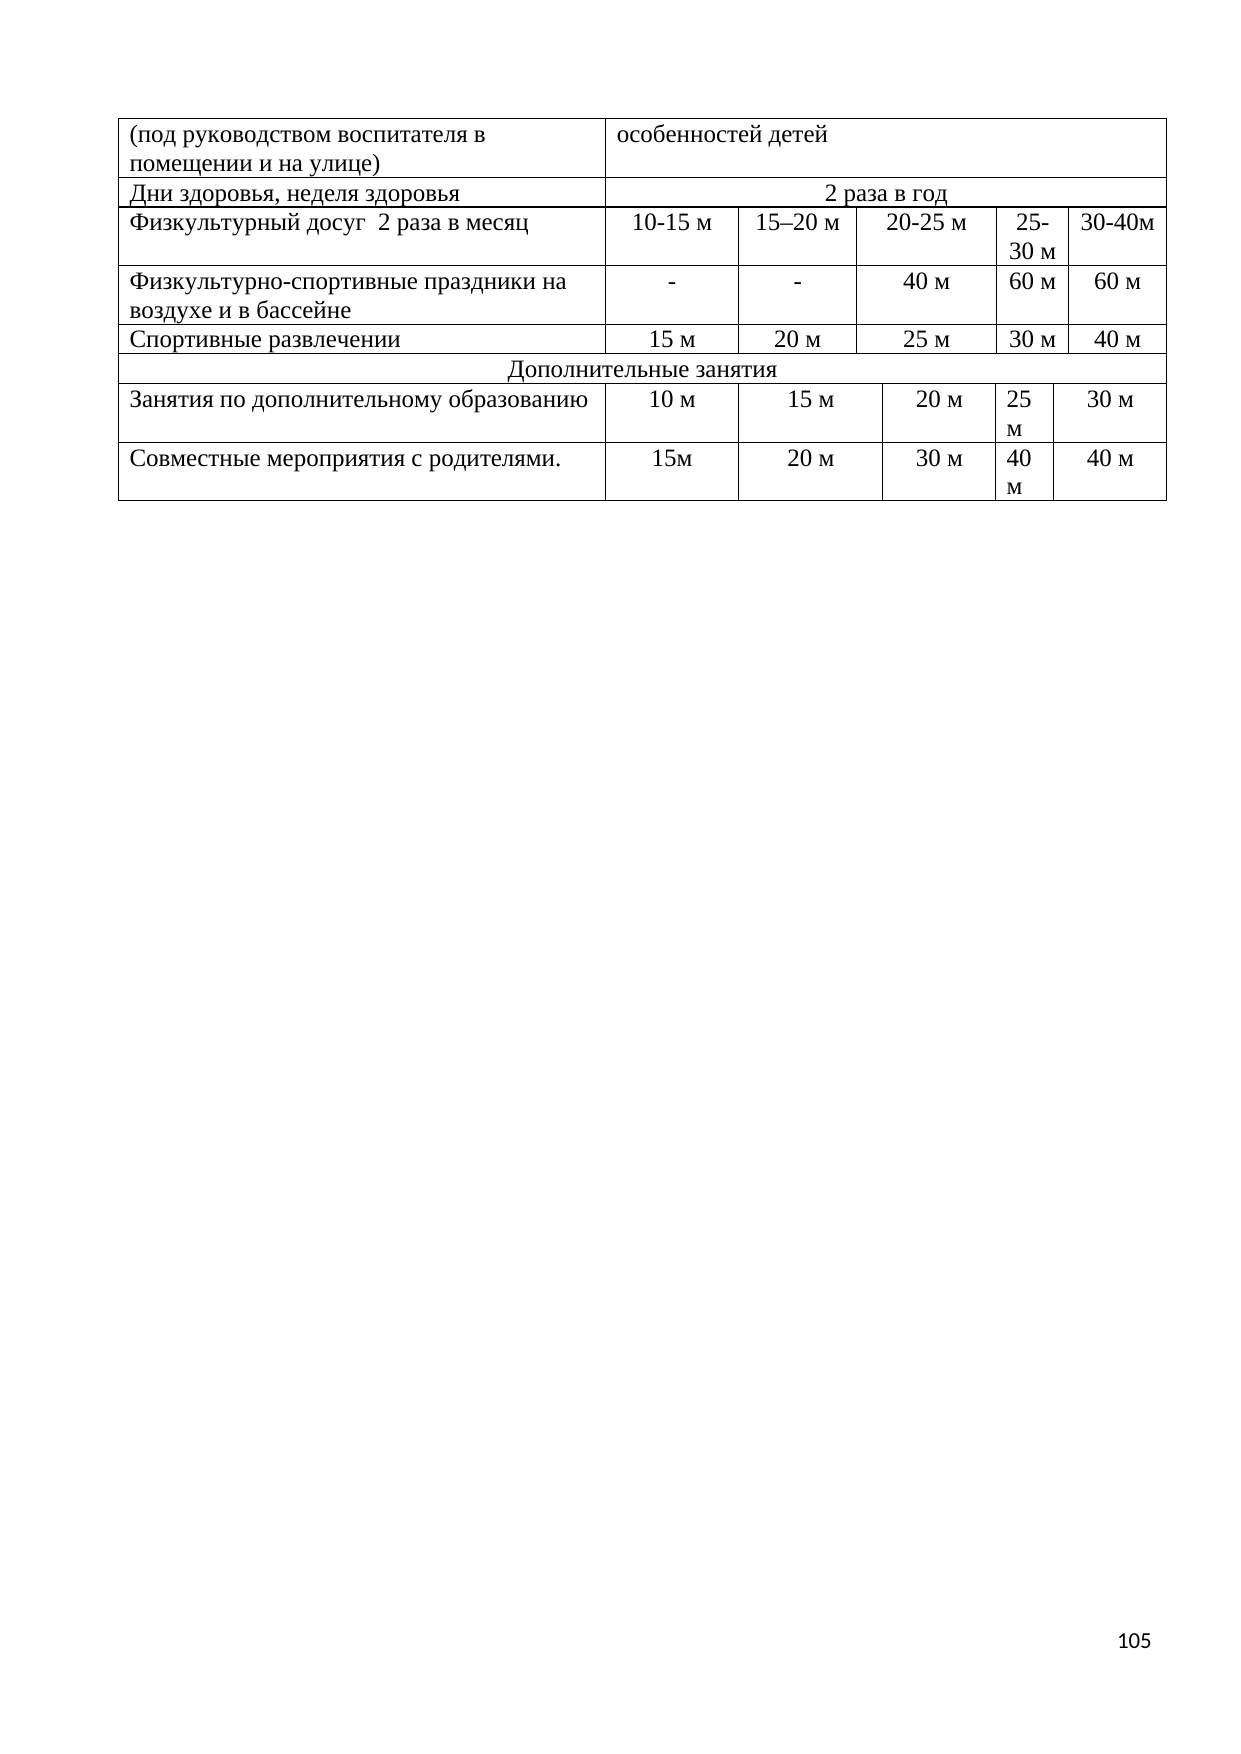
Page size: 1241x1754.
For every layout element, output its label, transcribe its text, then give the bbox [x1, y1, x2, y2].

table_cell Занятия по дополнительному образованию [119, 384, 605, 442]
table_cell 40 м [857, 266, 996, 323]
table_cell 20-25 м [857, 208, 996, 265]
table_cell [119, 119, 605, 177]
table_cell 15–20 м [739, 208, 856, 265]
table_cell 25 м [857, 325, 996, 353]
table_cell 40м [996, 443, 1053, 500]
table_cell - [606, 266, 738, 323]
table_cell 10-15 м [606, 208, 738, 265]
table_cell 30 м [1054, 384, 1166, 442]
table_cell Дополнительные занятия [119, 354, 1166, 383]
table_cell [606, 119, 1166, 177]
table_cell 30 м [997, 325, 1068, 353]
table_cell 15 м [739, 384, 882, 442]
table_cell 25м [996, 384, 1053, 442]
table_cell 60 м [1069, 266, 1166, 323]
table_cell Физкультурно-спортивные праздники на воздухе и в бассейне [119, 266, 605, 323]
table_cell 20 м [739, 443, 882, 500]
table_cell 10 м [606, 384, 738, 442]
table_cell 40 м [1069, 325, 1166, 353]
table_cell 25-30 м [997, 208, 1068, 265]
table_cell 20 м [739, 325, 856, 353]
table_cell Дни здоровья, неделя здоровья [119, 178, 605, 206]
table_cell 30 м [883, 443, 995, 500]
table_cell Физкультурный досуг 2 раза в месяц [119, 208, 605, 265]
table_cell 15 м [606, 325, 738, 353]
table_cell Совместные мероприятия с родителями. [119, 443, 605, 500]
table_cell 30-40м [1069, 208, 1166, 265]
table_cell 2 раза в год [606, 178, 1166, 206]
table_cell - [739, 266, 856, 323]
table_cell 20 м [883, 384, 995, 442]
table_cell 60 м [997, 266, 1068, 323]
table_cell 15м [606, 443, 738, 500]
table_cell 40 м [1054, 443, 1166, 500]
table_cell Спортивные развлечении [119, 325, 605, 353]
